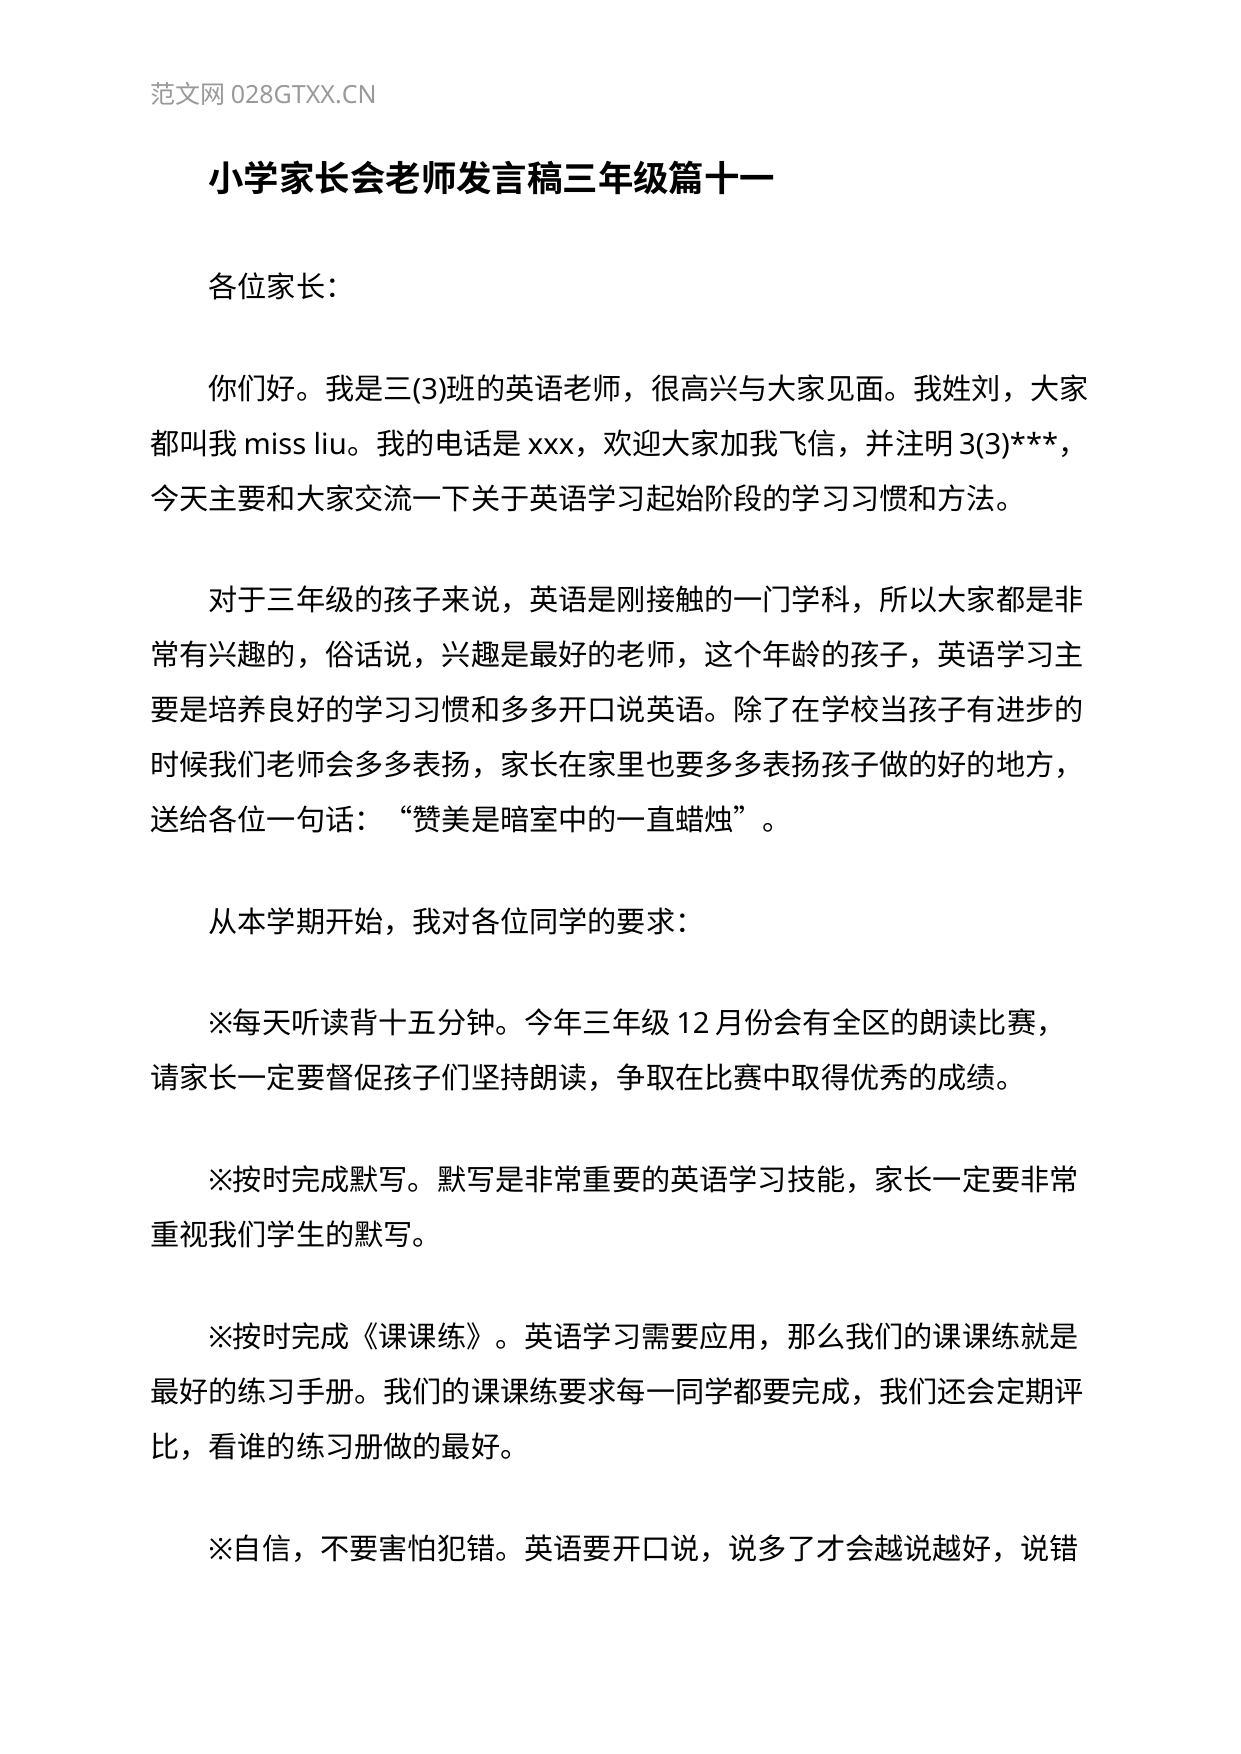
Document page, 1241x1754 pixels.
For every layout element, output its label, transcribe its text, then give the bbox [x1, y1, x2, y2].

text 你们好。我是三(3)班的英语老师，很高兴与大家见面。我姓刘，大家都叫我miss liu。我的电话是xxx，欢迎大家加我飞信，并注明3(3)***，今天主要和大家交流一下关于英语学习起始阶段的学习习惯和方法。 [150, 365, 1090, 517]
text 对于三年级的孩子来说，英语是刚接触的一门学科，所以大家都是非常有兴趣的，俗话说，兴趣是最好的老师，这个年龄的孩子，英语学习主要是培养良好的学习习惯和多多开口说英语。除了在学校当孩子有进步的时候我们老师会多多表扬，家长在家里也要多多表扬孩子做的好的地方，送给各位一句话：“赞美是暗室中的一直蜡烛”。 [150, 577, 1090, 839]
text 各位家长： [150, 263, 1090, 306]
text ※按时完成默写。默写是非常重要的英语学习技能，家长一定要非常重视我们学生的默写。 [150, 1157, 1090, 1254]
text 小学家长会老师发言稿三年级篇十一 [150, 150, 1090, 201]
text ※按时完成《课课练》。英语学习需要应用，那么我们的课课练就是最好的练习手册。我们的课课练要求每一同学都要完成，我们还会定期评比，看谁的练习册做的最好。 [150, 1314, 1090, 1466]
text 从本学期开始，我对各位同学的要求： [150, 898, 1090, 941]
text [150, 1525, 1090, 1568]
text ※每天听读背十五分钟。今年三年级12月份会有全区的朗读比赛，请家长一定要督促孩子们坚持朗读，争取在比赛中取得优秀的成绩。 [150, 1000, 1090, 1097]
